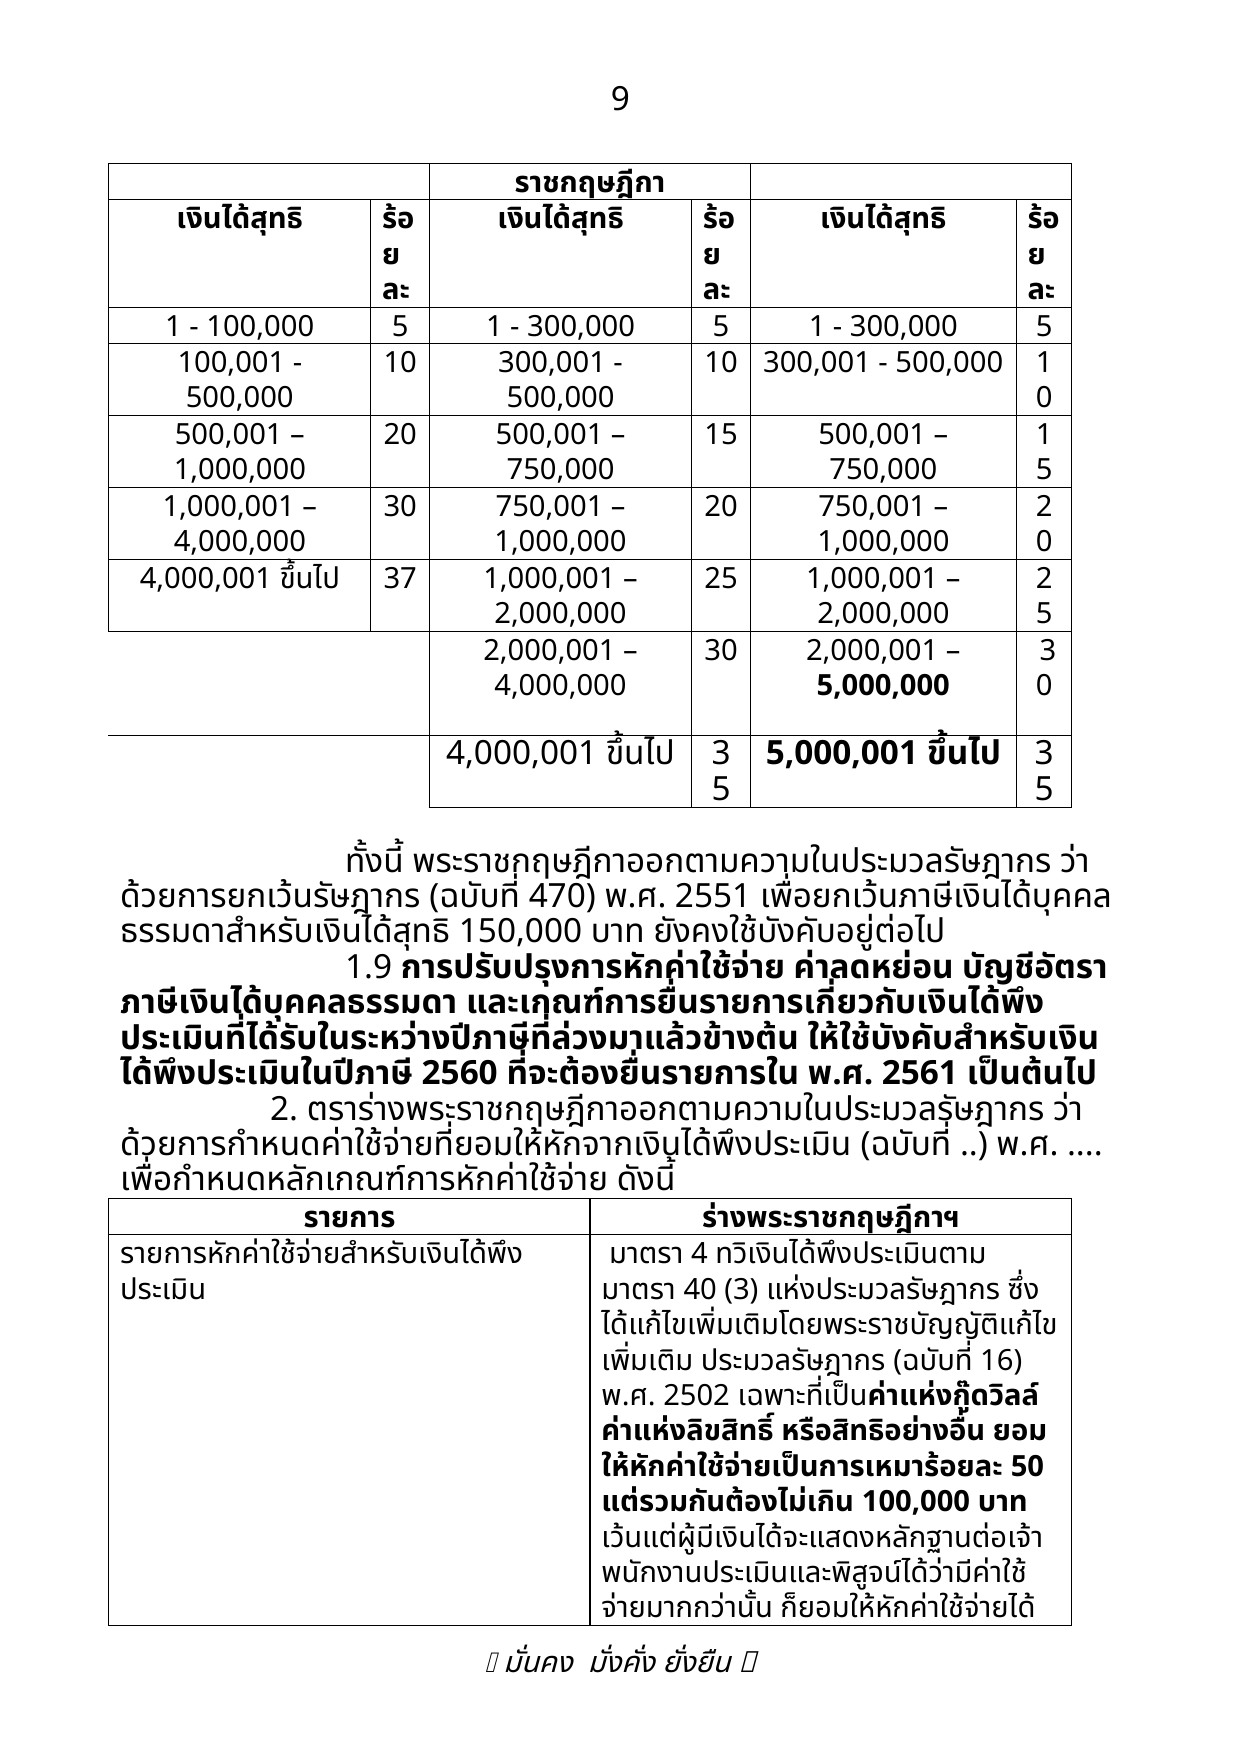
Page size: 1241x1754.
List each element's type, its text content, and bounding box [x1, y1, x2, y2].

table_cell 4,000,001 ขึ้นไป [430, 736, 691, 807]
table_header ร่างพระราชกฤษฎีกาฯ [591, 1199, 1071, 1234]
text 2. ตราร่างพระราชกฤษฎีกาออกตามความในประมวลรัษฎากร ว่าด้วยการกำหนดค่าใช้จ่ายที่ยอมให้หักจากเงินได้พึงประเมิน (ฉบับที่ ..) พ.ศ. .... เพื่อกำหนดหลักเกณฑ์การหักค่าใช้จ่าย ดังนี้ [120, 1092, 1120, 1198]
table_cell 1,000,001 – 2,000,000 [430, 560, 691, 631]
table_cell ร้อยละ [692, 200, 750, 307]
table_cell 15 [692, 416, 750, 487]
table_cell 30 [1017, 632, 1071, 735]
table_cell 300,001 - 500,000 [430, 344, 691, 415]
table_cell ร้อยละ [371, 200, 429, 307]
table_cell 10 [692, 344, 750, 415]
table_cell 750,001 – 1,000,000 [430, 488, 691, 559]
text 1.9 การปรับปรุงการหักค่าใช้จ่าย ค่าลดหย่อน บัญชีอัตราภาษีเงินได้บุคคลธรรมดา และเกณฑ์การยื่นรายการเกี่ยวกับเงินได้พึงประเมินที่ได้รับในระหว่างปีภาษีที่ล่วงมาแล้วข้างต้น ให้ใช้บังคับสำหรับเงินได้พึงประเมินในปีภาษี 2560 ที่จะต้องยื่นรายการใน พ.ศ. 2561 เป็นต้นไป [120, 950, 1120, 1092]
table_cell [109, 1235, 589, 1625]
table_cell 300,001 - 500,000 [751, 344, 1016, 415]
table_cell 100,001 - 500,000 [109, 344, 370, 415]
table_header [751, 164, 1071, 199]
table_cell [591, 1235, 1071, 1625]
table_cell 1 - 300,000 [430, 308, 691, 343]
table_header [430, 164, 750, 199]
table_cell 1 - 100,000 [109, 308, 370, 343]
table_cell 20 [371, 416, 429, 487]
table_cell ร้อยละ [1017, 200, 1071, 307]
table_cell 37 [371, 560, 429, 631]
table_cell 500,001 – 1,000,000 [109, 416, 370, 487]
table_cell 4,000,001 ขึ้นไป [109, 560, 370, 631]
table_cell 2,000,001 – 4,000,000 [430, 632, 691, 735]
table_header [109, 164, 429, 199]
table_cell 500,001 – 750,000 [751, 416, 1016, 487]
table_cell 20 [1017, 488, 1071, 559]
text ทั้งนี้ พระราชกฤษฎีกาออกตามความในประมวลรัษฎากร ว่าด้วยการยกเว้นรัษฎากร (ฉบับที่ 470) พ.ศ. 2551 เพื่อยกเว้นภาษีเงินได้บุคคลธรรมดาสำหรับเงินได้สุทธิ 150,000 บาท ยังคงใช้บังคับอยู่ต่อไป [120, 844, 1120, 950]
table_cell 30 [692, 632, 750, 735]
table_cell 1,000,001 – 2,000,000 [751, 560, 1016, 631]
table_cell 5,000,001 ขึ้นไป [751, 736, 1016, 807]
table_cell 1,000,001 – 4,000,000 [109, 488, 370, 559]
table_cell 500,001 – 750,000 [430, 416, 691, 487]
table_cell 20 [692, 488, 750, 559]
table_cell 5 [371, 308, 429, 343]
table_cell เงินได้สุทธิ [430, 200, 691, 307]
table_cell 1 - 300,000 [751, 308, 1016, 343]
table_cell 2,000,001 – 5,000,000 [751, 632, 1016, 735]
table_cell 10 [371, 344, 429, 415]
table_cell 25 [692, 560, 750, 631]
table_cell 5 [1017, 308, 1071, 343]
table_header รายการ [109, 1199, 589, 1234]
table_cell 15 [1017, 416, 1071, 487]
table_cell 5 [692, 308, 750, 343]
table_cell 750,001 – 1,000,000 [751, 488, 1016, 559]
table_cell 30 [371, 488, 429, 559]
table_cell เงินได้สุทธิ [751, 200, 1016, 307]
table_cell 10 [1017, 344, 1071, 415]
table_cell 25 [1017, 560, 1071, 631]
table_cell เงินได้สุทธิ [109, 200, 370, 307]
